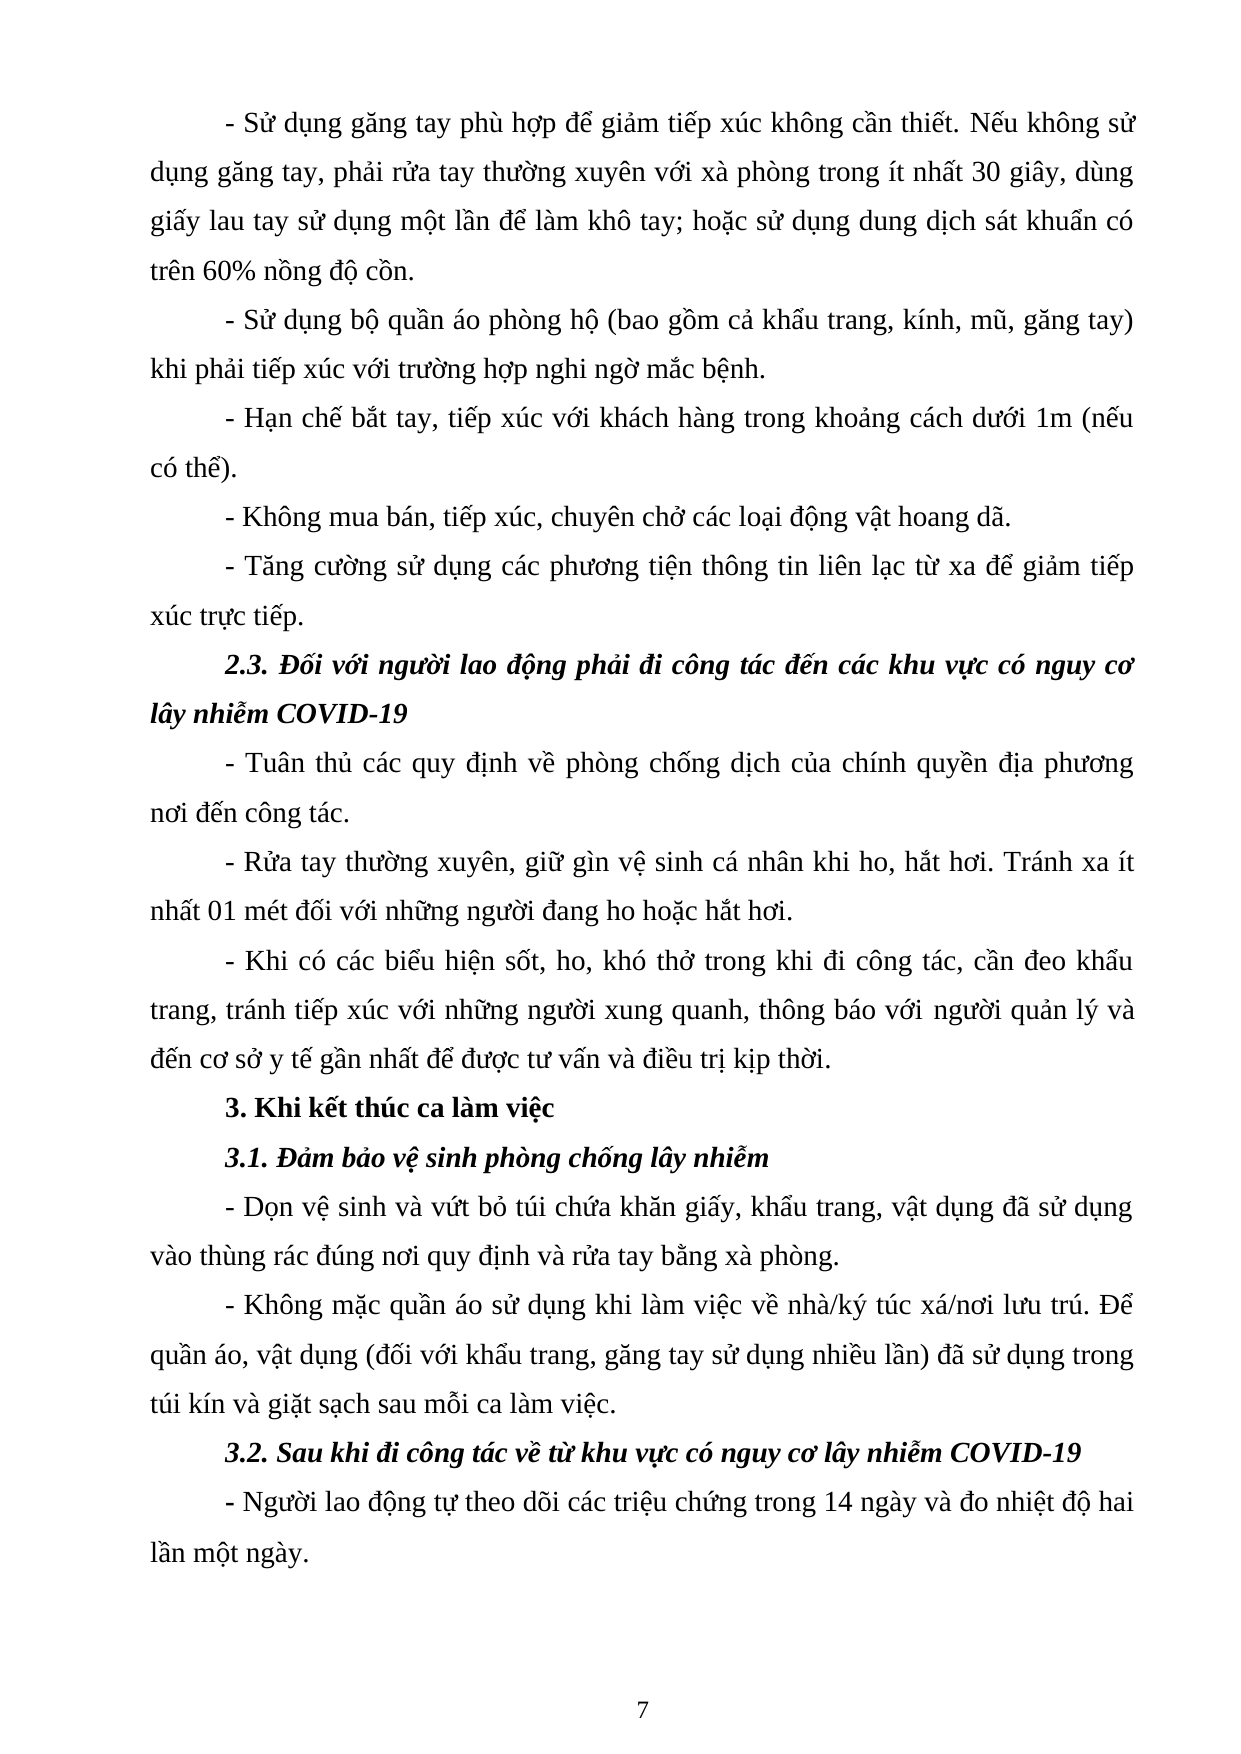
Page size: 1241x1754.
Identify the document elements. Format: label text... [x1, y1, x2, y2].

text - Sử dụng bộ quần áo phòng hộ (bao gồm cả khẩu trang, kính, mũ, găng tay) khi phải tiếp xúc với trường hợp nghi ngờ mắc bệnh. [150, 302, 1135, 385]
text - Sử dụng găng tay phù hợp để giảm tiếp xúc không cần thiết. Nếu không sử dụng găng tay, phải rửa tay thường xuyên với xà phòng trong ít nhất 30 giây, dùng giấy lau tay sử dụng một lần để làm khô tay; hoặc sử dụng dung dịch sát khuẩn có trên 60% nồng độ cồn. [150, 105, 1135, 286]
text 3.2. Sau khi đi công tác về từ khu vực có nguy cơ lây nhiễm COVID-19 [150, 1435, 1135, 1469]
text - Dọn vệ sinh và vứt bỏ túi chứa khăn giấy, khẩu trang, vật dụng đã sử dụng vào thùng rác đúng nơi quy định và rửa tay bằng xà phòng. [150, 1189, 1135, 1272]
text 3. Khi kết thúc ca làm việc [150, 1090, 1135, 1124]
text - Người lao động tự theo dõi các triệu chứng trong 14 ngày và đo nhiệt độ hai lần một ngày. [150, 1484, 1135, 1568]
text - Khi có các biểu hiện sốt, ho, khó thở trong khi đi công tác, cần đeo khẩu trang, tránh tiếp xúc với những người xung quanh, thông báo với người quản lý và đến cơ sở y tế gần nhất để được tư vấn và điều trị kịp thời. [150, 943, 1135, 1075]
text - Không mặc quần áo sử dụng khi làm việc về nhà/ký túc xá/nơi lưu trú. Để quần áo, vật dụng (đối với khẩu trang, găng tay sử dụng nhiều lần) đã sử dụng trong túi kín và giặt sạch sau mỗi ca làm việc. [150, 1287, 1135, 1419]
text - Tăng cường sử dụng các phương tiện thông tin liên lạc từ xa để giảm tiếp xúc trực tiếp. [150, 548, 1135, 631]
text - Tuân thủ các quy định về phòng chống dịch của chính quyền địa phương nơi đến công tác. [150, 746, 1135, 828]
text 2.3. Đối với người lao động phải đi công tác đến các khu vực có nguy cơ lây nhiễm COVID-19 [150, 647, 1135, 730]
text - Không mua bán, tiếp xúc, chuyên chở các loại động vật hoang dã. [150, 499, 1135, 533]
text - Hạn chế bắt tay, tiếp xúc với khách hàng trong khoảng cách dưới 1m (nếu có thể). [150, 401, 1135, 483]
text 3.1. Đảm bảo vệ sinh phòng chống lây nhiễm [150, 1140, 1135, 1173]
text - Rửa tay thường xuyên, giữ gìn vệ sinh cá nhân khi ho, hắt hơi. Tránh xa ít nhất 01 mét đối với những người đang ho hoặc hắt hơi. [150, 844, 1135, 927]
